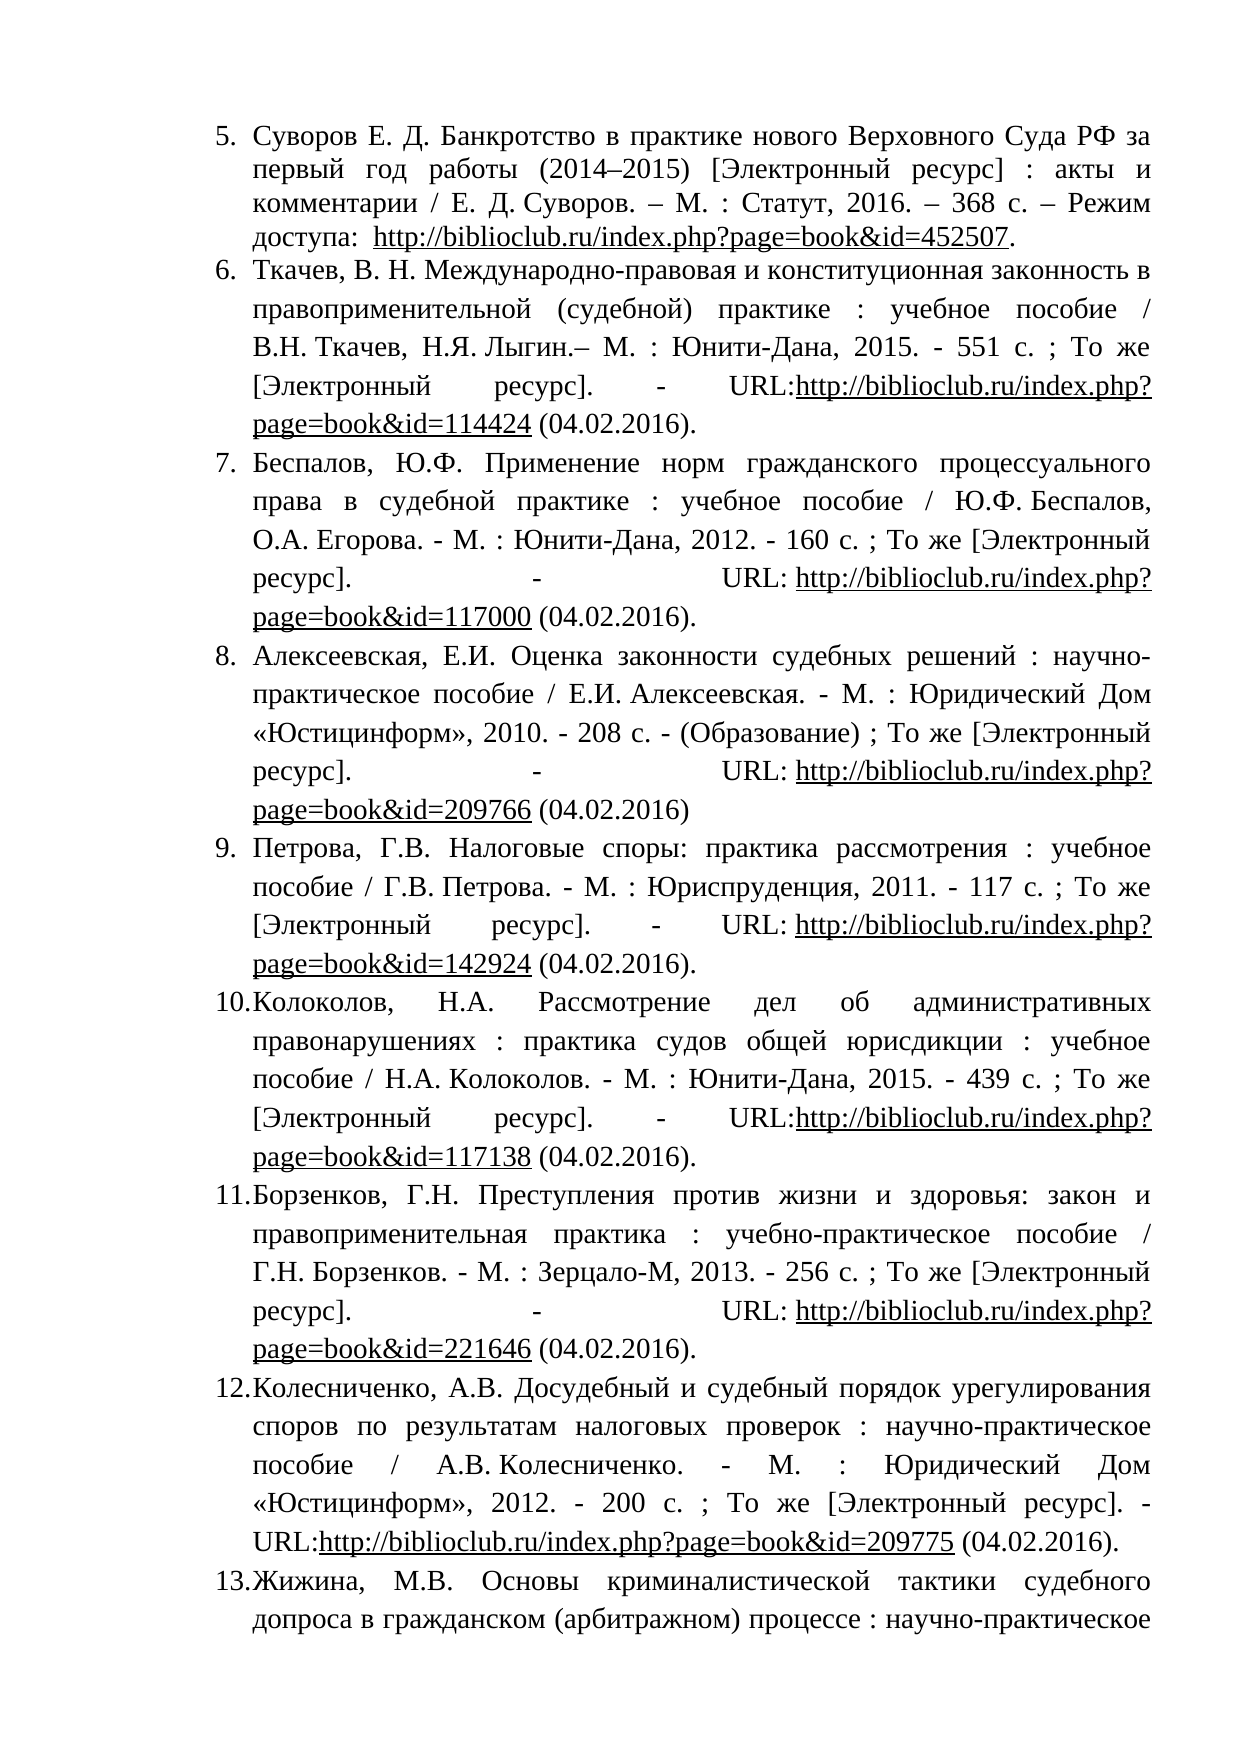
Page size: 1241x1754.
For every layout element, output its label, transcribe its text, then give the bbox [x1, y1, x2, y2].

list Беспалов, Ю.Ф. Применение норм гражданского процессуального права в судебной практике : учебное пособие / Ю.Ф. Беспалов, О.А. Егорова. - М. : Юнити-Дана, 2012. - 160 с. ; То же [Электронный ресурс]. - URL: http://biblioclub.ru/index.php?page=book&id=117000 (04.02.2016). [215, 445, 1152, 633]
list Алексеевская, Е.И. Оценка законности судебных решений : научно-практическое пособие / Е.И. Алексеевская. - М. : Юридический Дом «Юстицинформ», 2010. - 208 с. - (Образование) ; То же [Электронный ресурс]. - URL: http://biblioclub.ru/index.php?page=book&id=209766 (04.02.2016) [215, 638, 1152, 825]
list Петрова, Г.В. Налоговые споры: практика рассмотрения : учебное пособие / Г.В. Петрова. - М. : Юриспруденция, 2011. - 117 с. ; То же [Электронный ресурс]. - URL: http://biblioclub.ru/index.php?page=book&id=142924 (04.02.2016). [215, 830, 1152, 979]
list Колоколов, Н.А. Рассмотрение дел об административных правонарушениях : практика судов общей юрисдикции : учебное пособие / Н.А. Колоколов. - М. : Юнити-Дана, 2015. - 439 с. ; То же [Электронный ресурс]. - URL:http://biblioclub.ru/index.php?page=book&id=117138 (04.02.2016). [215, 984, 1152, 1172]
list Борзенков, Г.Н. Преступления против жизни и здоровья: закон и правоприменительная практика : учебно-практическое пособие / Г.Н. Борзенков. - М. : Зерцало-М, 2013. - 256 с. ; То же [Электронный ресурс]. - URL: http://biblioclub.ru/index.php?page=book&id=221646 (04.02.2016). [215, 1177, 1152, 1365]
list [215, 1563, 1152, 1635]
list Ткачев, В. Н. Международно-правовая и конституционная законность в правоприменительной (судебной) практике : учебное пособие / В.Н. Ткачев, Н.Я. Лыгин.– М. : Юнити-Дана, 2015. - 551 с. ; То же [Электронный ресурс]. - URL:http://biblioclub.ru/index.php?page=book&id=114424 (04.02.2016). [215, 252, 1152, 440]
list Суворов Е. Д. Банкротство в практике нового Верховного Суда РФ за первый год работы (2014–2015) [Электронный ресурс] : акты и комментарии / Е. Д. Суворов. – М. : Статут, 2016. – 368 с. – Режим доступа: http://biblioclub.ru/index.php?page=book&id=452507. [215, 118, 1152, 252]
list Колесниченко, А.В. Досудебный и судебный порядок урегулирования споров по результатам налоговых проверок : научно-практическое пособие / А.В. Колесниченко. - М. : Юридический Дом «Юстицинформ», 2012. - 200 с. ; То же [Электронный ресурс]. - URL:http://biblioclub.ru/index.php?page=book&id=209775 (04.02.2016). [215, 1370, 1152, 1558]
